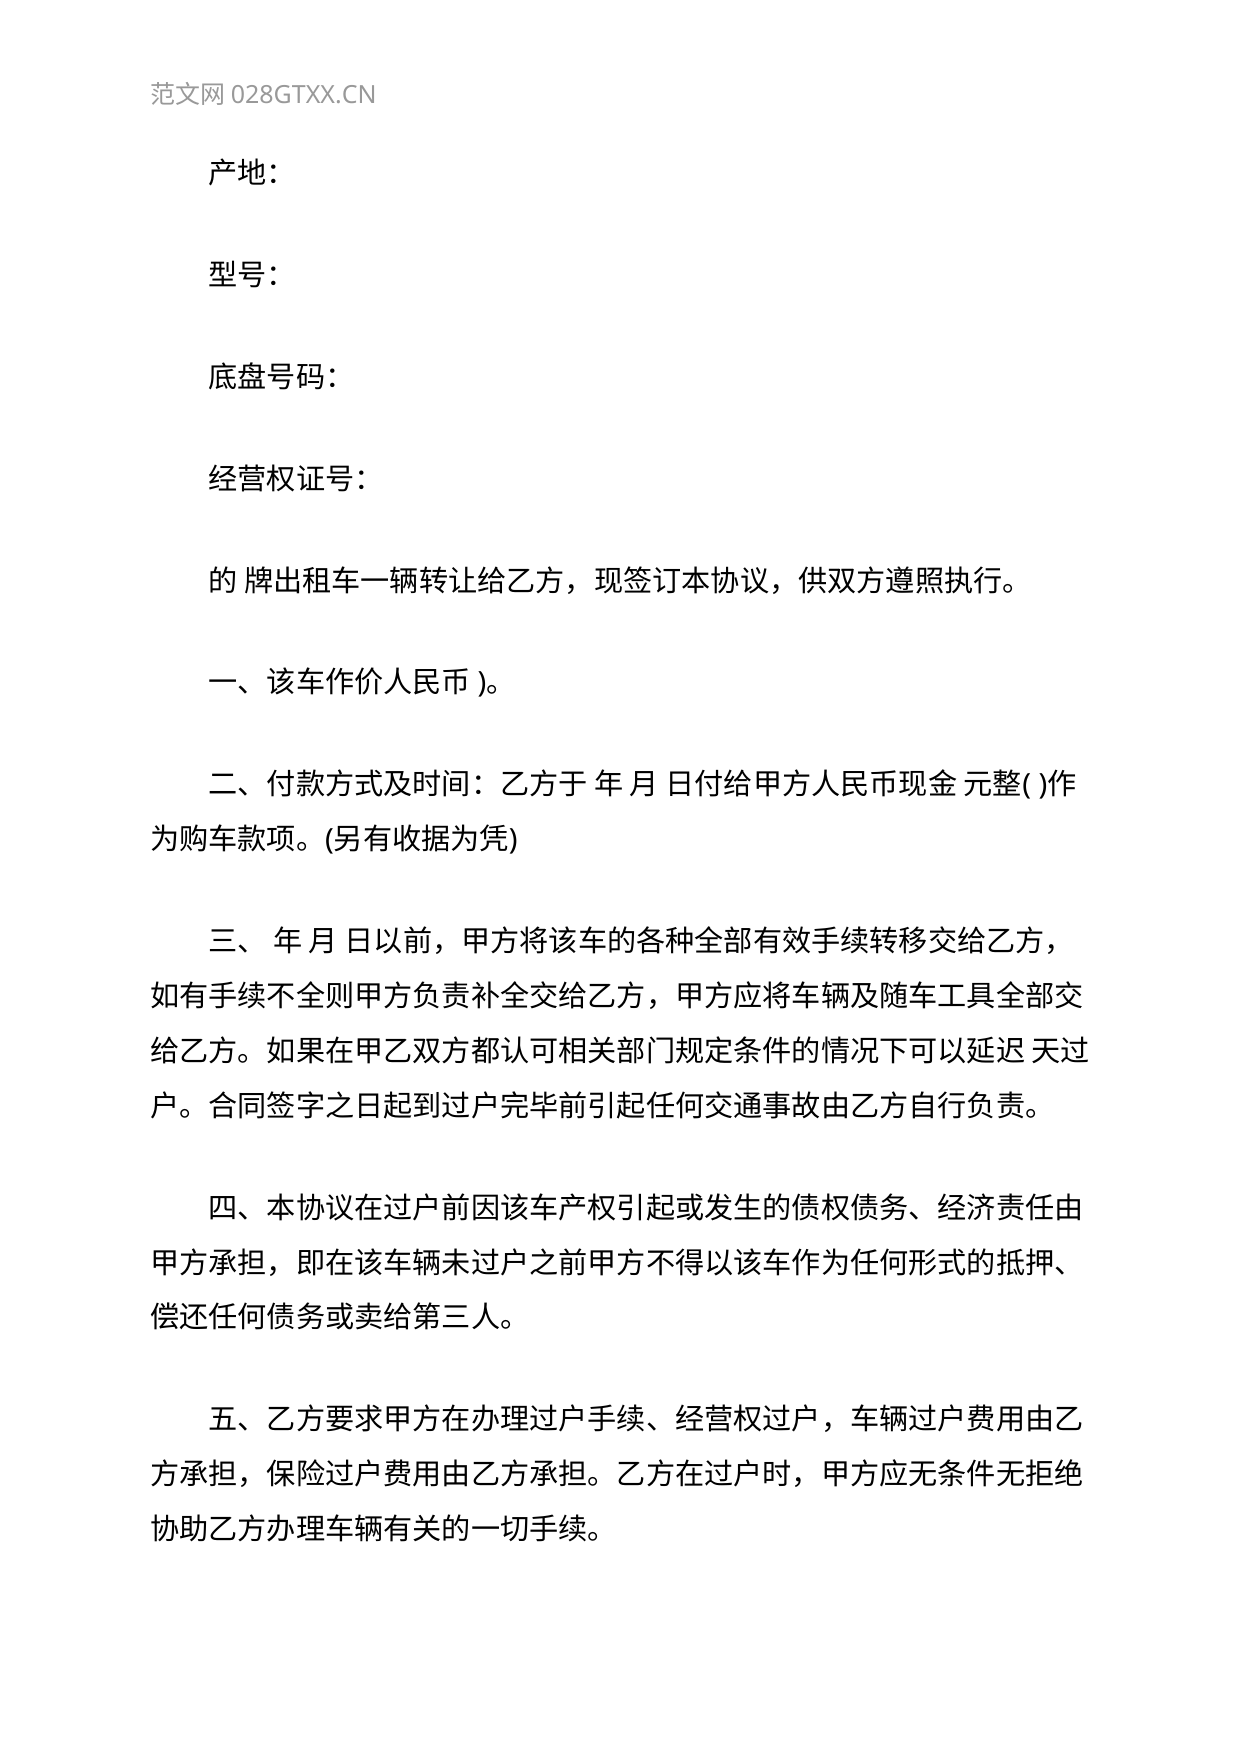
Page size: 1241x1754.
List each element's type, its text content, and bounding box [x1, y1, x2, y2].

text 底盘号码： [150, 353, 1090, 396]
text 的 牌出租车一辆转让给乙方，现签订本协议，供双方遵照执行。 [150, 557, 1090, 599]
text 一、该车作价人民币 )。 [150, 659, 1090, 701]
text 五、乙方要求甲方在办理过户手续、经营权过户，车辆过户费用由乙方承担，保险过户费用由乙方承担。乙方在过户时，甲方应无条件无拒绝协助乙方办理车辆有关的一切手续。 [150, 1396, 1090, 1548]
text 三、 年 月 日以前，甲方将该车的各种全部有效手续转移交给乙方，如有手续不全则甲方负责补全交给乙方，甲方应将车辆及随车工具全部交给乙方。如果在甲乙双方都认可相关部门规定条件的情况下可以延迟 天过户。合同签字之日起到过户完毕前引起任何交通事故由乙方自行负责。 [150, 918, 1090, 1125]
text 四、本协议在过户前因该车产权引起或发生的债权债务、经济责任由甲方承担，即在该车辆未过户之前甲方不得以该车作为任何形式的抵押、偿还任何债务或卖给第三人。 [150, 1184, 1090, 1336]
text 二、付款方式及时间：乙方于 年 月 日付给甲方人民币现金 元整( )作为购车款项。(另有收据为凭) [150, 761, 1090, 858]
text 产地： [150, 150, 1090, 192]
text 型号： [150, 252, 1090, 294]
text 经营权证号： [150, 455, 1090, 498]
